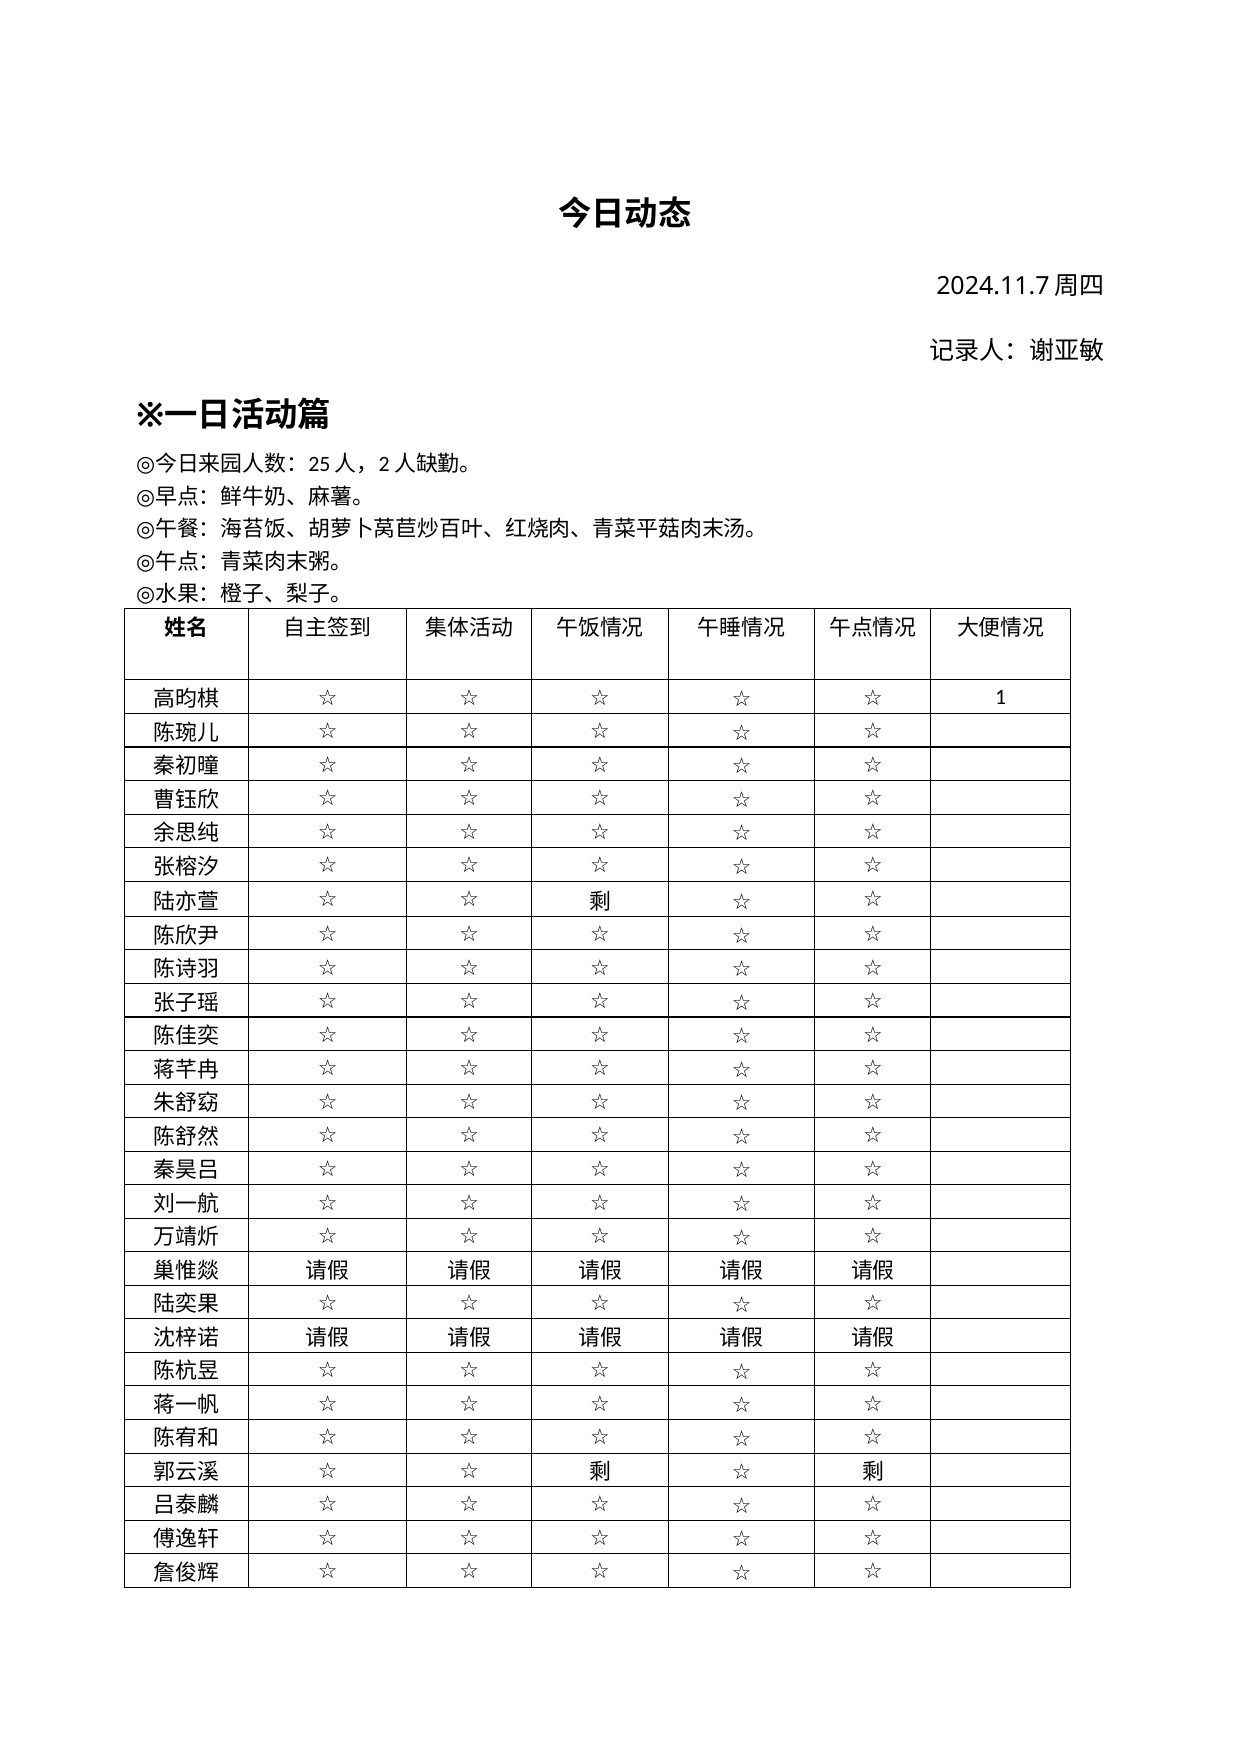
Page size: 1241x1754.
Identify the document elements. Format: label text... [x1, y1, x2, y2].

table_cell ☆ [532, 984, 668, 1016]
table_cell 张子瑶 [125, 984, 248, 1016]
table_cell 高昀棋 [125, 680, 248, 713]
table_cell ☆ [815, 1521, 930, 1553]
table_cell 秦昊吕 [125, 1152, 248, 1184]
table_cell ☆ [532, 1219, 668, 1251]
table_cell ☆ [532, 1286, 668, 1318]
table_cell ☆ [249, 1554, 406, 1587]
table_cell ☆ [669, 984, 814, 1016]
table_cell ☆ [249, 714, 406, 746]
table_cell ☆ [532, 781, 668, 813]
table_cell 请假 [532, 1252, 668, 1285]
table_header 集体活动 [407, 609, 531, 679]
table_cell [931, 1219, 1070, 1251]
table_cell ☆ [407, 1386, 531, 1419]
table_cell ☆ [669, 1118, 814, 1151]
table_cell 曹钰欣 [125, 781, 248, 813]
table_cell ☆ [407, 1420, 531, 1452]
table_cell ☆ [249, 1420, 406, 1452]
table_cell ☆ [815, 1152, 930, 1184]
table_cell 万靖炘 [125, 1219, 248, 1251]
table_cell ☆ [532, 1554, 668, 1587]
table_cell ☆ [815, 1018, 930, 1050]
table_cell ☆ [407, 1286, 531, 1318]
table_cell [931, 714, 1070, 746]
table_cell ☆ [249, 1018, 406, 1050]
table_cell [931, 917, 1070, 949]
table_cell ☆ [249, 1386, 406, 1419]
table_cell ☆ [407, 714, 531, 746]
table_cell ☆ [669, 1219, 814, 1251]
table_cell ☆ [669, 1386, 814, 1419]
table_cell ☆ [669, 1286, 814, 1318]
table_cell ☆ [249, 1521, 406, 1553]
table_cell ☆ [407, 882, 531, 916]
table_cell ☆ [815, 1219, 930, 1251]
table_cell [931, 1152, 1070, 1184]
table_cell 陈琬儿 [125, 714, 248, 746]
table_cell ☆ [669, 815, 814, 847]
table_cell ☆ [407, 680, 531, 713]
table_cell [931, 1252, 1070, 1285]
table_cell 沈梓诺 [125, 1319, 248, 1352]
table_cell ☆ [532, 1152, 668, 1184]
text ◎早点：鲜牛奶、麻薯。 [136, 478, 1104, 511]
table_cell ☆ [669, 1018, 814, 1050]
table_cell ☆ [532, 1487, 668, 1519]
table_cell 蒋芊冉 [125, 1051, 248, 1083]
table_cell 剩 [532, 882, 668, 916]
table_cell ☆ [532, 1018, 668, 1050]
table_cell [931, 950, 1070, 983]
table_cell ☆ [669, 1051, 814, 1083]
table_cell ☆ [532, 1353, 668, 1385]
table_cell [931, 815, 1070, 847]
table_cell 陈诗羽 [125, 950, 248, 983]
table_cell ☆ [815, 1420, 930, 1452]
table_cell ☆ [532, 1118, 668, 1151]
table_cell 蒋一帆 [125, 1386, 248, 1419]
table_cell ☆ [815, 1554, 930, 1587]
table_cell ☆ [249, 917, 406, 949]
table_cell ☆ [532, 917, 668, 949]
table_cell ☆ [407, 1185, 531, 1218]
table_cell ☆ [532, 1521, 668, 1553]
table_cell ☆ [407, 950, 531, 983]
table_header 午饭情况 [532, 609, 668, 679]
table_cell 陈欣尹 [125, 917, 248, 949]
table_cell ☆ [669, 917, 814, 949]
table_header 大便情况 [931, 609, 1070, 679]
table_cell ☆ [532, 680, 668, 713]
table_cell 詹俊辉 [125, 1554, 248, 1587]
table_cell 请假 [532, 1319, 668, 1352]
table_cell ☆ [407, 1051, 531, 1083]
table_cell ☆ [815, 781, 930, 813]
table_cell 请假 [249, 1319, 406, 1352]
table_cell ☆ [815, 1286, 930, 1318]
table_cell 张榕汐 [125, 848, 248, 881]
table_cell 请假 [407, 1319, 531, 1352]
text 记录人：谢亚敏 [136, 316, 1104, 381]
table_cell ☆ [407, 1554, 531, 1587]
table_cell ☆ [669, 680, 814, 713]
table_cell 请假 [669, 1319, 814, 1352]
table_cell ☆ [407, 1521, 531, 1553]
table_cell 吕泰麟 [125, 1487, 248, 1519]
table_cell ☆ [532, 1085, 668, 1117]
table_cell 秦初曈 [125, 748, 248, 780]
table_cell ☆ [249, 1286, 406, 1318]
table_cell ☆ [669, 1353, 814, 1385]
table_cell ☆ [669, 1487, 814, 1519]
table_cell ☆ [532, 714, 668, 746]
table_cell [931, 748, 1070, 780]
table_cell ☆ [669, 1521, 814, 1553]
table_cell ☆ [669, 882, 814, 916]
table_cell ☆ [249, 748, 406, 780]
table_cell 请假 [815, 1319, 930, 1352]
table_header 姓名 [125, 609, 248, 679]
table_cell ☆ [669, 781, 814, 813]
table_cell 余思纯 [125, 815, 248, 847]
table_cell ☆ [249, 882, 406, 916]
table_cell 朱舒窈 [125, 1085, 248, 1117]
text ◎午餐：海苔饭、胡萝卜莴苣炒百叶、红烧肉、青菜平菇肉末汤。 [136, 511, 1104, 543]
table_cell ☆ [407, 1219, 531, 1251]
table_cell ☆ [407, 1018, 531, 1050]
table_cell [931, 1487, 1070, 1519]
table_cell ☆ [669, 1185, 814, 1218]
table_cell ☆ [669, 950, 814, 983]
table_cell ☆ [407, 815, 531, 847]
table_cell ☆ [815, 917, 930, 949]
table_cell [931, 1353, 1070, 1385]
table_cell 请假 [669, 1252, 814, 1285]
table_cell ☆ [815, 1386, 930, 1419]
table_cell [931, 1420, 1070, 1452]
table_cell ☆ [669, 748, 814, 780]
table_cell ☆ [249, 1185, 406, 1218]
table_cell ☆ [815, 1353, 930, 1385]
text ※一日活动篇 [136, 381, 1104, 446]
table_cell ☆ [249, 1051, 406, 1083]
table_cell ☆ [407, 984, 531, 1016]
table_cell [931, 848, 1070, 881]
table_cell [931, 882, 1070, 916]
table_cell 陆奕果 [125, 1286, 248, 1318]
table_cell [931, 1286, 1070, 1318]
table_cell ☆ [669, 1085, 814, 1117]
table_cell ☆ [815, 1185, 930, 1218]
table_cell 陆亦萱 [125, 882, 248, 916]
table_cell ☆ [407, 1487, 531, 1519]
table_header 午睡情况 [669, 609, 814, 679]
table_cell 陈杭昱 [125, 1353, 248, 1385]
table_cell ☆ [249, 1219, 406, 1251]
table_cell [931, 1018, 1070, 1050]
table_header 午点情况 [815, 609, 930, 679]
table_cell ☆ [815, 984, 930, 1016]
table_cell ☆ [249, 1118, 406, 1151]
table_cell ☆ [532, 848, 668, 881]
table_cell ☆ [407, 1085, 531, 1117]
table_cell ☆ [532, 748, 668, 780]
table_cell ☆ [407, 848, 531, 881]
table_cell 陈舒然 [125, 1118, 248, 1151]
table_cell ☆ [249, 1353, 406, 1385]
table_cell ☆ [815, 1118, 930, 1151]
table_cell 刘一航 [125, 1185, 248, 1218]
table_cell ☆ [669, 1454, 814, 1486]
table_cell [931, 781, 1070, 813]
table_cell 郭云溪 [125, 1454, 248, 1486]
table_cell ☆ [249, 984, 406, 1016]
table_cell 巢惟燚 [125, 1252, 248, 1285]
table_cell ☆ [249, 781, 406, 813]
table_cell [931, 1185, 1070, 1218]
table_cell [931, 1454, 1070, 1486]
table_cell ☆ [815, 1085, 930, 1117]
table_cell ☆ [249, 815, 406, 847]
table_cell ☆ [407, 781, 531, 813]
table_cell ☆ [815, 748, 930, 780]
table_cell [931, 1051, 1070, 1083]
table_cell ☆ [532, 1386, 668, 1419]
table_cell ☆ [249, 1487, 406, 1519]
table_cell ☆ [532, 1051, 668, 1083]
table_cell [931, 1386, 1070, 1419]
table_cell ☆ [407, 1118, 531, 1151]
table_cell 剩 [532, 1454, 668, 1486]
table_cell [931, 1319, 1070, 1352]
table_cell ☆ [407, 1454, 531, 1486]
table_cell [931, 984, 1070, 1016]
table_cell ☆ [249, 680, 406, 713]
table_cell [931, 1554, 1070, 1587]
table_cell 请假 [249, 1252, 406, 1285]
table_cell ☆ [249, 1454, 406, 1486]
table_cell 陈宥和 [125, 1420, 248, 1452]
table_cell ☆ [815, 950, 930, 983]
table_cell 请假 [407, 1252, 531, 1285]
table_cell ☆ [532, 950, 668, 983]
table_cell 1 [931, 680, 1070, 713]
table_cell ☆ [669, 848, 814, 881]
table_cell ☆ [815, 1051, 930, 1083]
table_cell ☆ [815, 1487, 930, 1519]
table_cell ☆ [532, 1185, 668, 1218]
text ◎午点：青菜肉末粥。 [136, 543, 1104, 576]
text ◎水果：橙子、梨子。 [136, 576, 1104, 608]
table_cell ☆ [815, 680, 930, 713]
table_cell 傅逸轩 [125, 1521, 248, 1553]
title 今日动态 [136, 179, 1104, 244]
table_cell ☆ [669, 1554, 814, 1587]
table_cell ☆ [669, 714, 814, 746]
table_cell 请假 [815, 1252, 930, 1285]
table_cell ☆ [815, 882, 930, 916]
table_cell ☆ [407, 748, 531, 780]
table_cell 剩 [815, 1454, 930, 1486]
table_cell [931, 1521, 1070, 1553]
table_cell ☆ [249, 950, 406, 983]
table_cell ☆ [249, 1152, 406, 1184]
table_cell ☆ [249, 848, 406, 881]
table_cell ☆ [407, 917, 531, 949]
table_cell ☆ [532, 1420, 668, 1452]
table_cell ☆ [407, 1353, 531, 1385]
table_cell ☆ [249, 1085, 406, 1117]
table_cell ☆ [815, 848, 930, 881]
table_cell ☆ [669, 1420, 814, 1452]
text 2024.11.7周四 [136, 251, 1104, 316]
text ◎今日来园人数：25人，2人缺勤。 [136, 446, 1104, 478]
table_cell [931, 1085, 1070, 1117]
table_cell ☆ [669, 1152, 814, 1184]
table_cell ☆ [407, 1152, 531, 1184]
table_cell ☆ [815, 815, 930, 847]
table_cell 陈佳奕 [125, 1018, 248, 1050]
table_cell ☆ [532, 815, 668, 847]
table_cell ☆ [815, 714, 930, 746]
table_header 自主签到 [249, 609, 406, 679]
table_cell [931, 1118, 1070, 1151]
